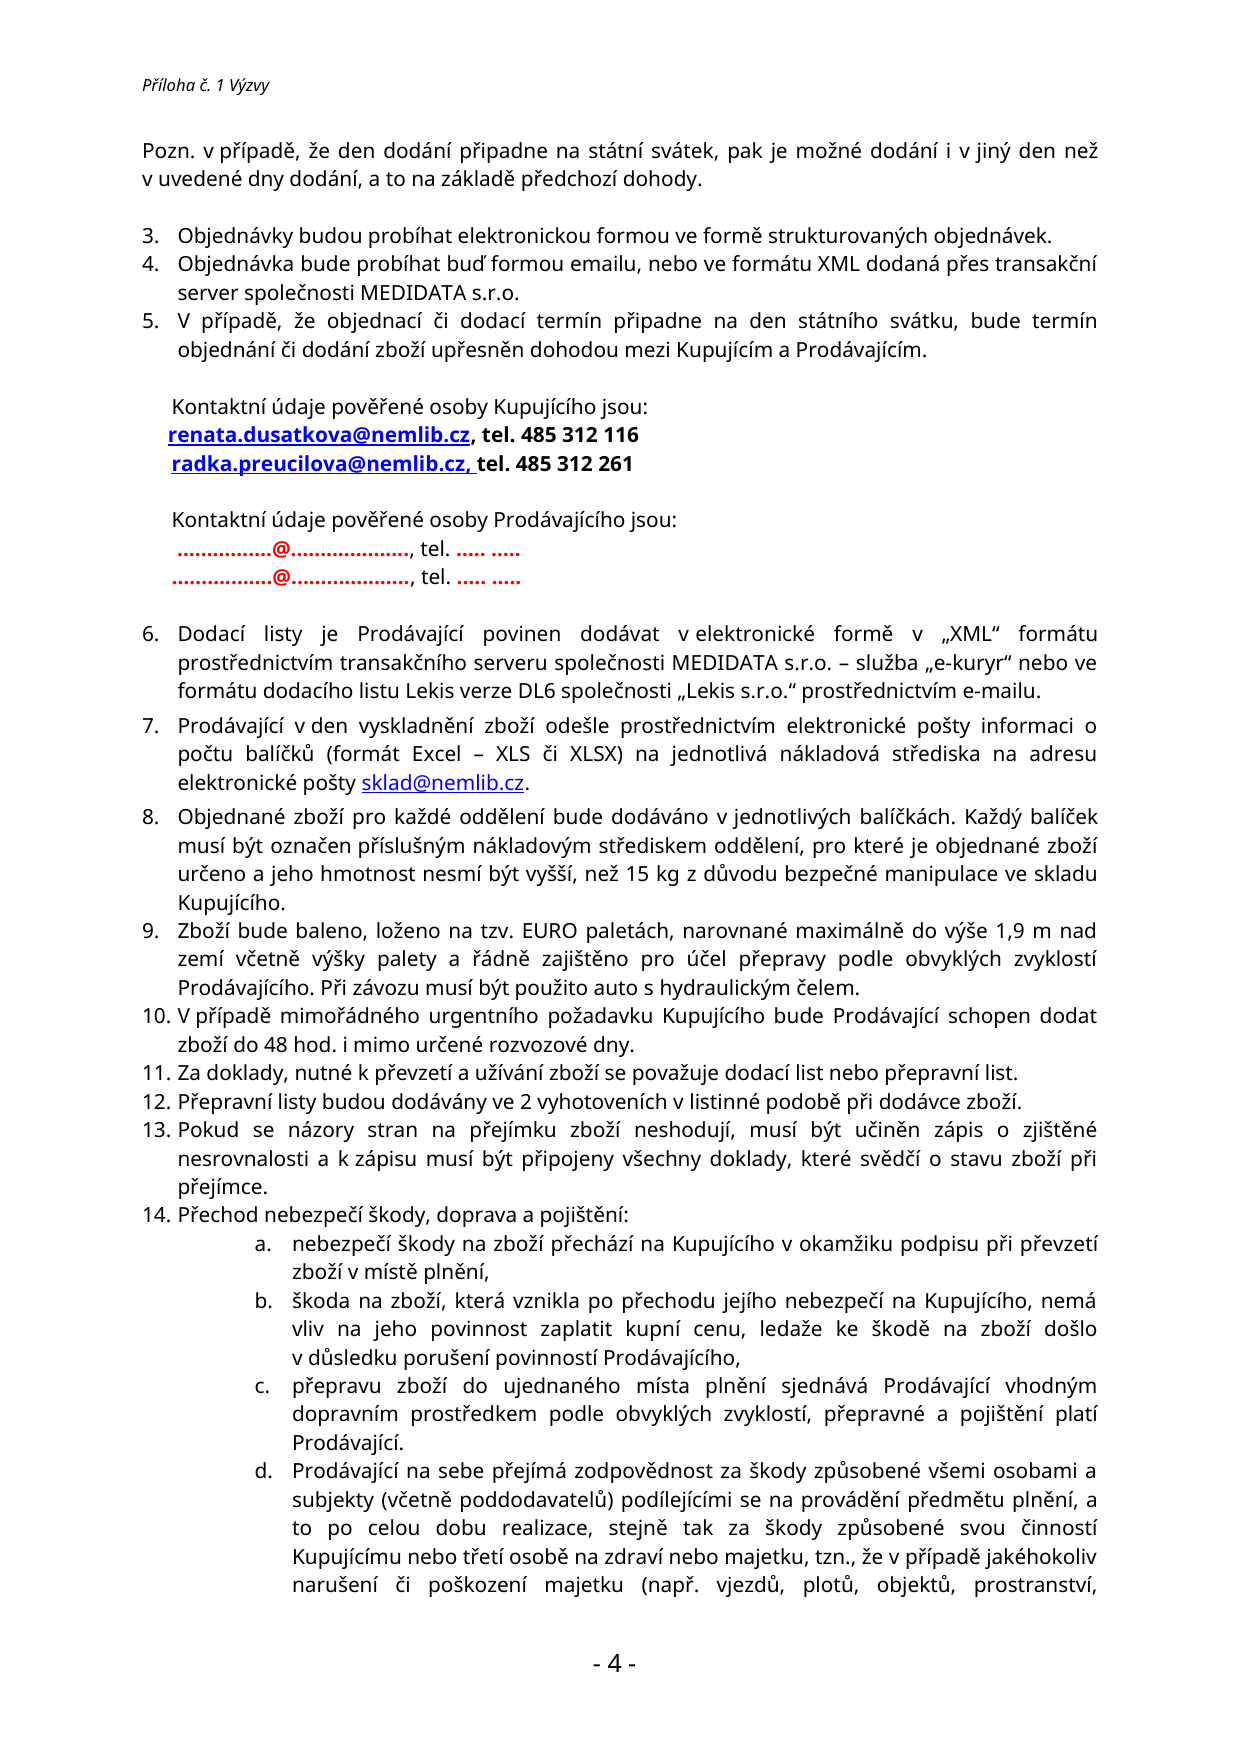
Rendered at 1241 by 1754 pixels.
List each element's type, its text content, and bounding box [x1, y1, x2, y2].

list Objednávky budou probíhat elektronickou formou ve formě strukturovaných objednávek. [142, 221, 1098, 249]
list nebezpečí škody na zboží přechází na Kupujícího v okamžiku podpisu při převzetí zboží v místě plnění, [254, 1229, 1098, 1286]
text …………….@...................., tel. ….. ….. [171, 534, 1098, 562]
list V případě, že objednací či dodací termín připadne na den státního svátku, bude termín objednání či dodání zboží upřesněn dohodou mezi Kupujícím a Prodávajícím. [142, 306, 1098, 363]
list Objednávka bude probíhat buď formou emailu, nebo ve formátu XML dodaná přes transakční server společnosti MEDIDATA s.r.o. [142, 249, 1098, 306]
list Pokud se názory stran na přejímku zboží neshodují, musí být učiněn zápis o zjištěné nesrovnalosti a k zápisu musí být připojeny všechny doklady, které svědčí o stavu zboží při přejímce. [142, 1115, 1098, 1201]
subtitle Kontaktní údaje pověřené osoby Kupujícího jsou: [171, 392, 1098, 420]
list škoda na zboží, která vznikla po přechodu jejího nebezpečí na Kupujícího, nemá vliv na jeho povinnost zaplatit kupní cenu, ledaže ke škodě na zboží došlo v důsledku porušení povinností Prodávajícího, [254, 1286, 1098, 1371]
list Prodávající v den vyskladnění zboží odešle prostřednictvím elektronické pošty informaci o počtu balíčků (formát Excel – XLS či XLSX) na jednotlivá nákladová střediska na adresu elektronické pošty sklad@nemlib.cz. [142, 711, 1098, 796]
list V případě mimořádného urgentního požadavku Kupujícího bude Prodávající schopen dodat zboží do 48 hod. i mimo určené rozvozové dny. [142, 1001, 1098, 1058]
text Pozn. v případě, že den dodání připadne na státní svátek, pak je možné dodání i v jiný den než v uvedené dny dodání, a to na základě předchozí dohody. [142, 136, 1098, 193]
list Zboží bude baleno, loženo na tzv. EURO paletách, narovnané maximálně do výše 1,9 m nad zemí včetně výšky palety a řádně zajištěno pro účel přepravy podle obvyklých zvyklostí Prodávajícího. Při závozu musí být použito auto s hydraulickým čelem. [142, 916, 1098, 1001]
list Dodací listy je Prodávající povinen dodávat v elektronické formě v „XML“ formátu prostřednictvím transakčního serveru společnosti MEDIDATA s.r.o. – služba „e-kuryr“ nebo ve formátu dodacího listu Lekis verze DL6 společnosti „Lekis s.r.o.“ prostřednictvím e-mailu. [142, 619, 1098, 704]
text renata.dusatkova@nemlib.cz, tel. 485 312 116 [142, 420, 1098, 449]
list Přechod nebezpečí škody, doprava a pojištění: [142, 1201, 1098, 1229]
list přepravu zboží do ujednaného místa plnění sjednává Prodávající vhodným dopravním prostředkem podle obvyklých zvyklostí, přepravné a pojištění platí Prodávající. [254, 1371, 1098, 1456]
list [254, 1456, 1098, 1599]
text radka.preucilova@nemlib.cz, tel. 485 312 261 [171, 449, 1098, 477]
text Kontaktní údaje pověřené osoby Prodávajícího jsou: [171, 506, 1098, 534]
text ……….…….@...................., tel. ….. ….. [171, 562, 1098, 591]
list Přepravní listy budou dodávány ve 2 vyhotoveních v listinné podobě při dodávce zboží. [142, 1087, 1098, 1115]
list Za doklady, nutné k převzetí a užívání zboží se považuje dodací list nebo přepravní list. [142, 1058, 1098, 1087]
list Objednané zboží pro každé oddělení bude dodáváno v jednotlivých balíčkách. Každý balíček musí být označen příslušným nákladovým střediskem oddělení, pro které je objednané zboží určeno a jeho hmotnost nesmí být vyšší, než 15 kg z důvodu bezpečné manipulace ve skladu Kupujícího. [142, 802, 1098, 916]
